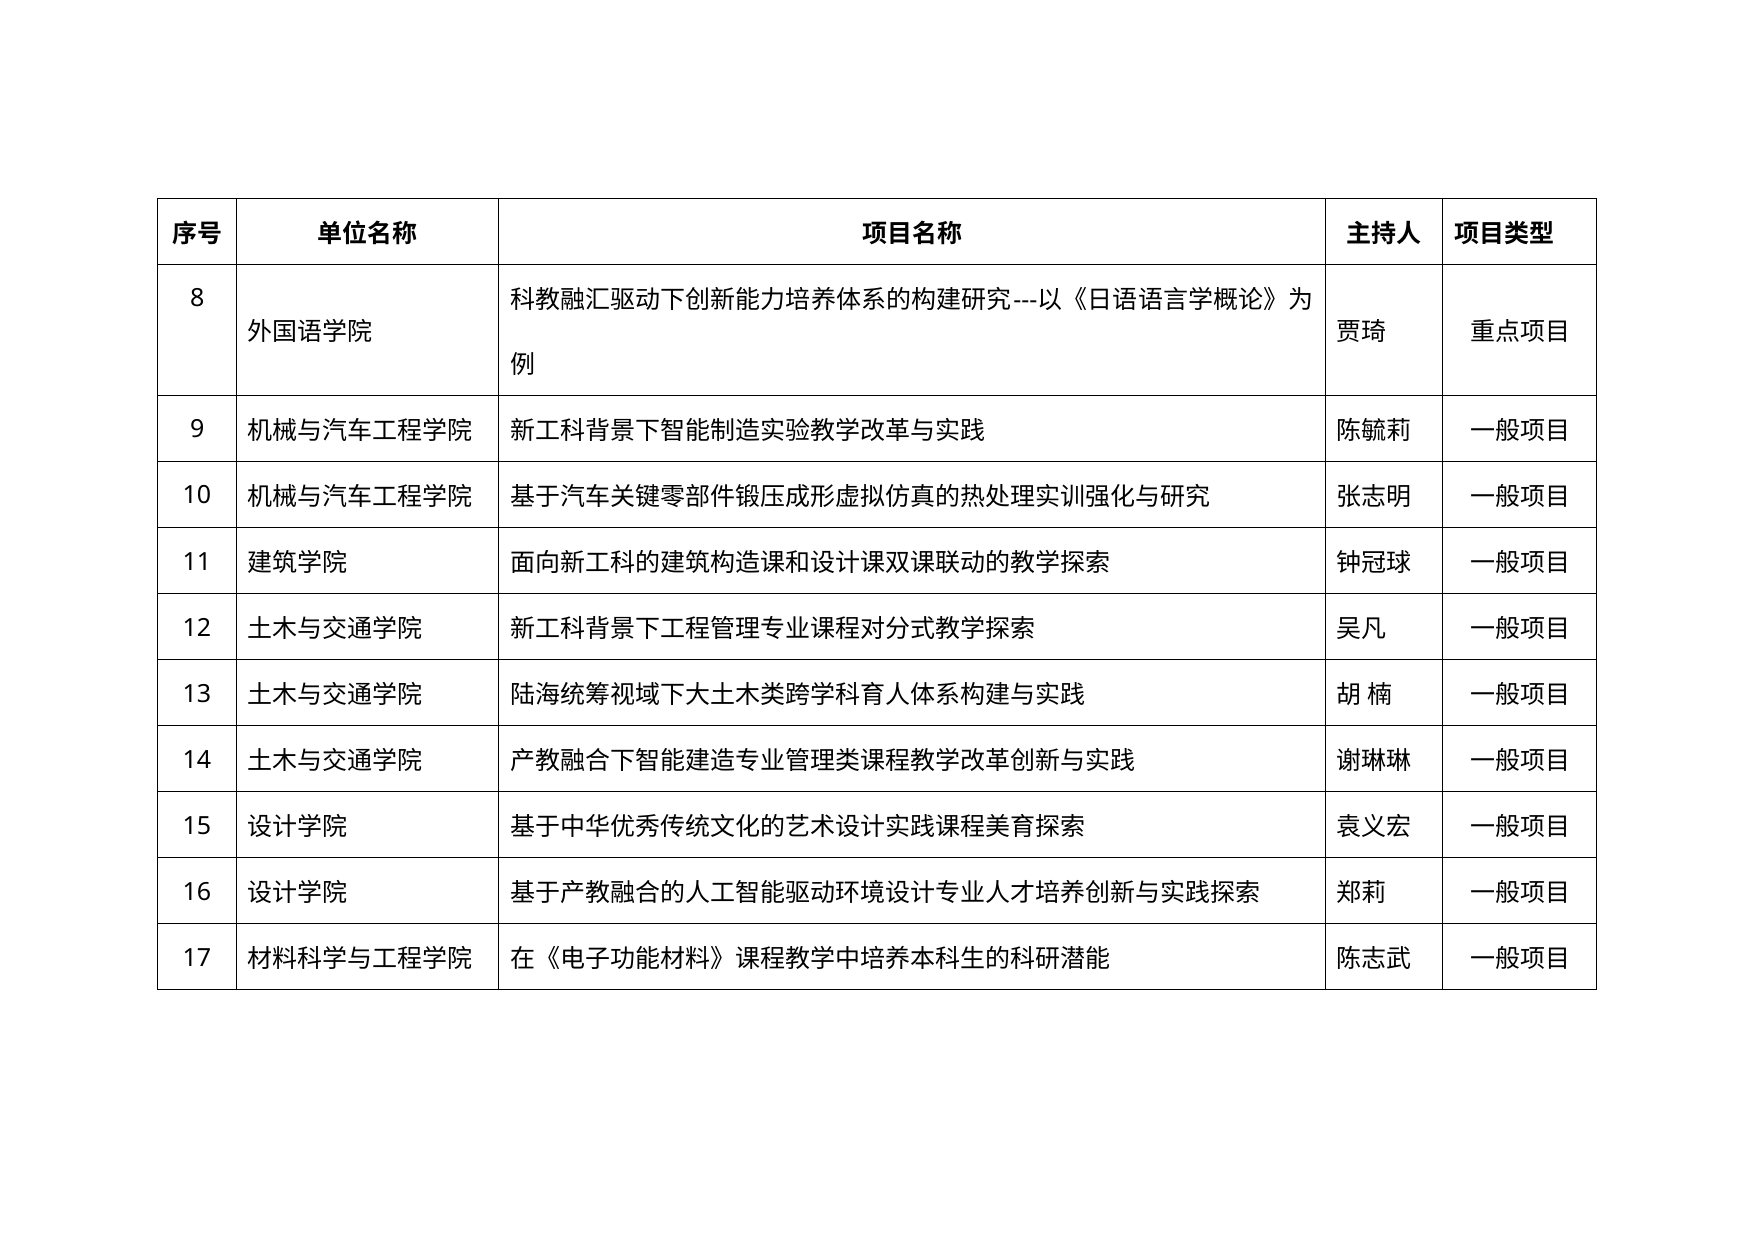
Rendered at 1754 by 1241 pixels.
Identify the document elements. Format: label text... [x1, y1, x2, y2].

table_cell 建筑学院 [237, 528, 498, 593]
table_cell 陈毓莉 [1326, 396, 1442, 461]
table_cell 谢琳琳 [1326, 726, 1442, 791]
table_cell 产教融合下智能建造专业管理类课程教学改革创新与实践 [499, 726, 1325, 791]
table_cell 吴凡 [1326, 594, 1442, 659]
table_cell 郑莉 [1326, 858, 1442, 923]
table_header 主持人 [1326, 199, 1442, 264]
table_cell 钟冠球 [1326, 528, 1442, 593]
table_cell 14 [158, 726, 236, 791]
table_cell 胡 楠 [1326, 660, 1442, 725]
table_cell 新工科背景下智能制造实验教学改革与实践 [499, 396, 1325, 461]
table_cell 设计学院 [237, 858, 498, 923]
table_cell 8 [158, 265, 236, 395]
table_cell 9 [158, 396, 236, 461]
table_cell 陆海统筹视域下大土木类跨学科育人体系构建与实践 [499, 660, 1325, 725]
table_header 单位名称 [237, 199, 498, 264]
table_cell 设计学院 [237, 792, 498, 857]
table_cell 基于产教融合的人工智能驱动环境设计专业人才培养创新与实践探索 [499, 858, 1325, 923]
table_cell 材料科学与工程学院 [237, 924, 498, 989]
table_cell 16 [158, 858, 236, 923]
table_cell 面向新工科的建筑构造课和设计课双课联动的教学探索 [499, 528, 1325, 593]
table_cell 机械与汽车工程学院 [237, 396, 498, 461]
table_cell 在《电子功能材料》课程教学中培养本科生的科研潜能 [499, 924, 1325, 989]
table_cell 陈志武 [1326, 924, 1442, 989]
table_cell 一般项目 [1443, 726, 1596, 791]
table_cell 11 [158, 528, 236, 593]
table_cell 一般项目 [1443, 858, 1596, 923]
table_cell 土木与交通学院 [237, 594, 498, 659]
table_cell 土木与交通学院 [237, 660, 498, 725]
table_cell 贾琦 [1326, 265, 1442, 395]
table_cell 重点项目 [1443, 265, 1596, 395]
table_cell 10 [158, 462, 236, 527]
table_cell 一般项目 [1443, 660, 1596, 725]
table_cell 一般项目 [1443, 462, 1596, 527]
table_header 项目名称 [499, 199, 1325, 264]
table_cell 一般项目 [1443, 396, 1596, 461]
table_cell 12 [158, 594, 236, 659]
table_cell 机械与汽车工程学院 [237, 462, 498, 527]
table_cell 15 [158, 792, 236, 857]
table_cell 17 [158, 924, 236, 989]
table_header 项目类型 [1443, 199, 1596, 264]
table_cell 一般项目 [1443, 792, 1596, 857]
table_cell 基于中华优秀传统文化的艺术设计实践课程美育探索 [499, 792, 1325, 857]
table_cell 科教融汇驱动下创新能力培养体系的构建研究---以《日语语言学概论》为例 [499, 265, 1325, 395]
table_header 序号 [158, 199, 236, 264]
table_cell 一般项目 [1443, 594, 1596, 659]
table_cell 13 [158, 660, 236, 725]
table_cell 一般项目 [1443, 924, 1596, 989]
table_cell 新工科背景下工程管理专业课程对分式教学探索 [499, 594, 1325, 659]
table_cell 基于汽车关键零部件锻压成形虚拟仿真的热处理实训强化与研究 [499, 462, 1325, 527]
table_cell 外国语学院 [237, 265, 498, 395]
table_cell 张志明 [1326, 462, 1442, 527]
table_cell 土木与交通学院 [237, 726, 498, 791]
table_cell 袁义宏 [1326, 792, 1442, 857]
table_cell 一般项目 [1443, 528, 1596, 593]
